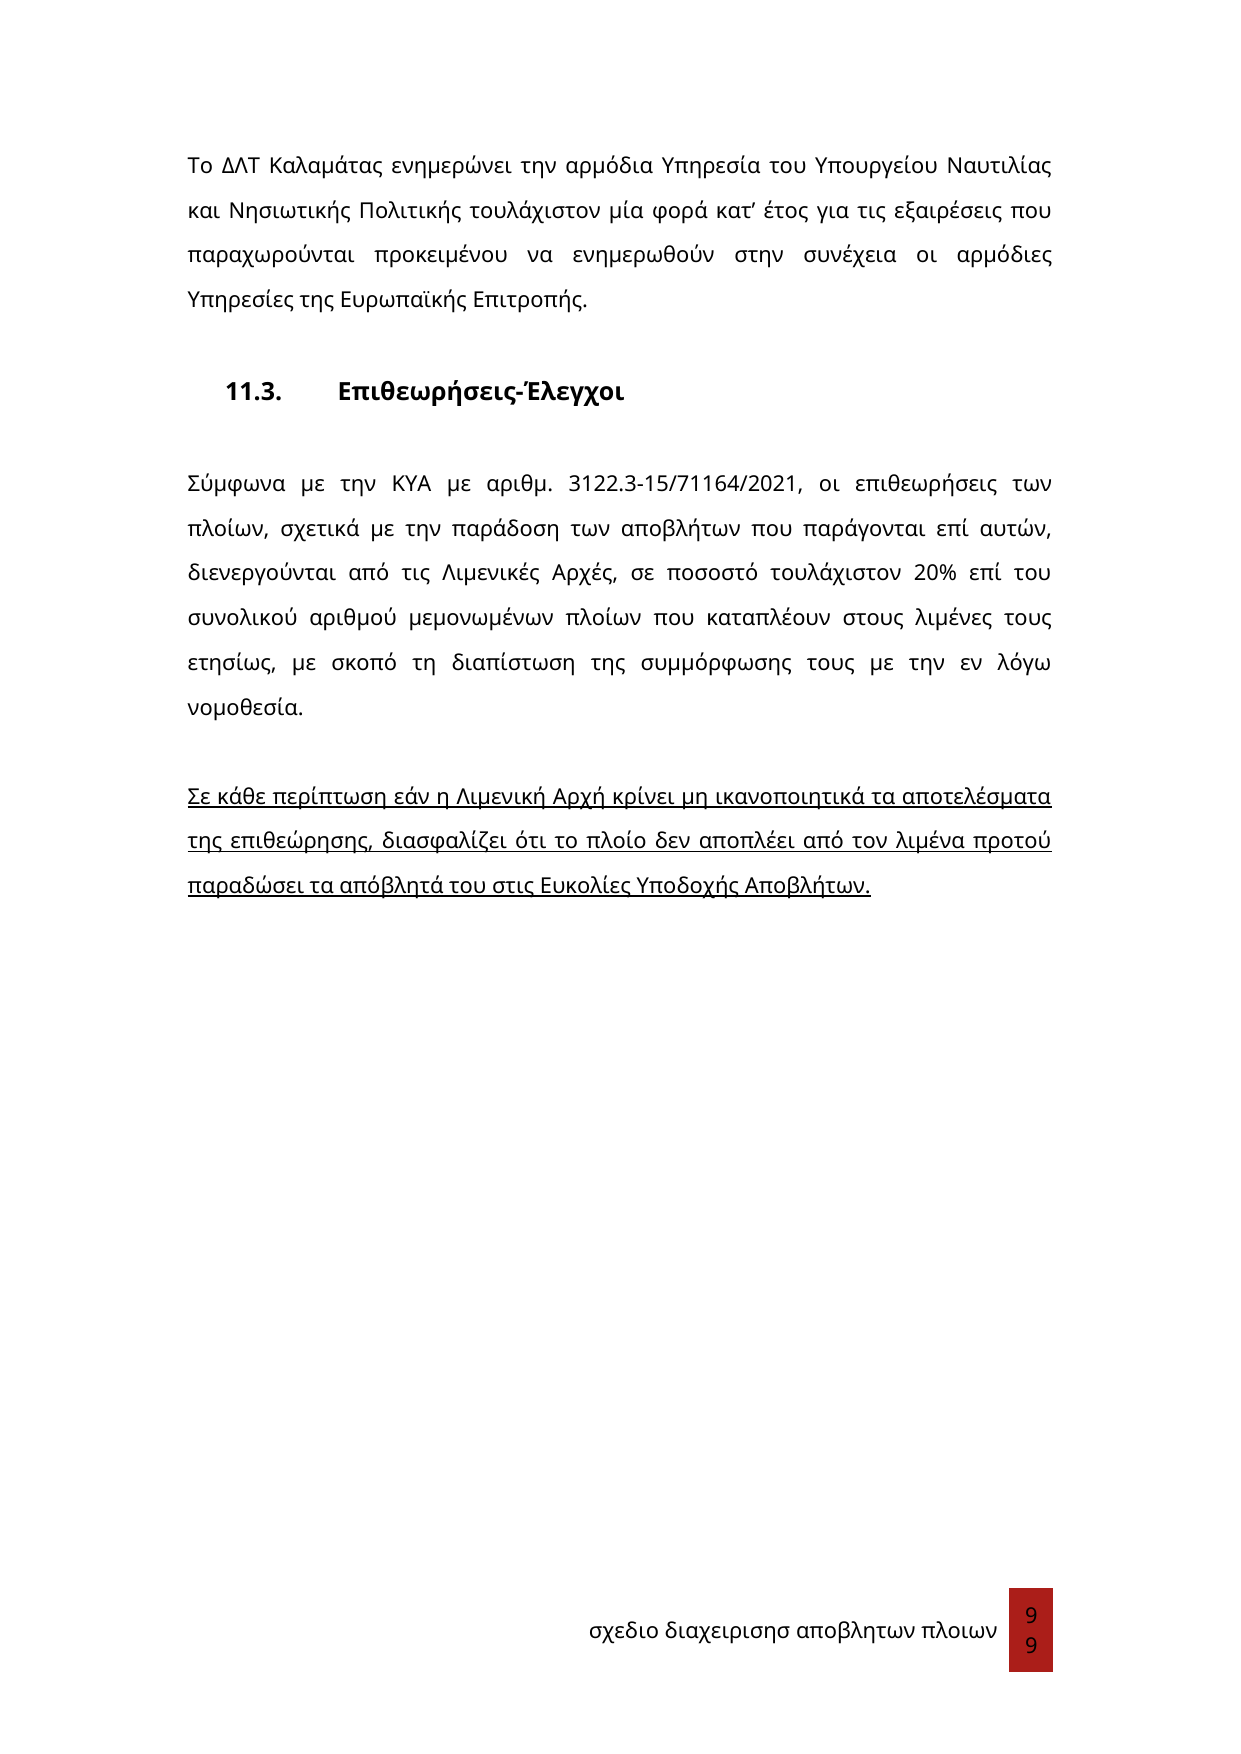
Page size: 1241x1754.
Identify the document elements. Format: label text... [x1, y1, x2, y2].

list Επιθεωρήσεις-Έλεγχοι [225, 373, 1053, 407]
text Το ΔΛΤ Καλαμάτας ενημερώνει την αρμόδια Υπηρεσία του Υπουργείου Ναυτιλίας και Νησιωτικής Πολιτικής τουλάχιστον μία φορά κατ’ έτος για τις εξαιρέσεις που παραχωρούνται προκειμένου να ενημερωθούν στην συνέχεια οι αρμόδιες Υπηρεσίες της Ευρωπαϊκής Επιτροπής. [187, 150, 1053, 314]
text Σε κάθε περίπτωση εάν η Λιμενική Αρχή κρίνει μη ικανοποιητικά τα αποτελέσματα της επιθεώρησης, διασφαλίζει ότι το πλοίο δεν αποπλέει από τον λιμένα προτού παραδώσει τα απόβλητά του στις Ευκολίες Υποδοχής Αποβλήτων. [187, 781, 1053, 900]
text Σύμφωνα με την ΚΥΑ με αριθμ. 3122.3-15/71164/2021, οι επιθεωρήσεις των πλοίων, σχετικά με την παράδοση των αποβλήτων που παράγονται επί αυτών, διενεργούνται από τις Λιμενικές Αρχές, σε ποσοστό τουλάχιστον 20% επί του συνολικού αριθμού μεμονωμένων πλοίων που καταπλέουν στους λιμένες τους ετησίως, με σκοπό τη διαπίστωση της συμμόρφωσης τους με την εν λόγω νομοθεσία. [187, 468, 1053, 721]
